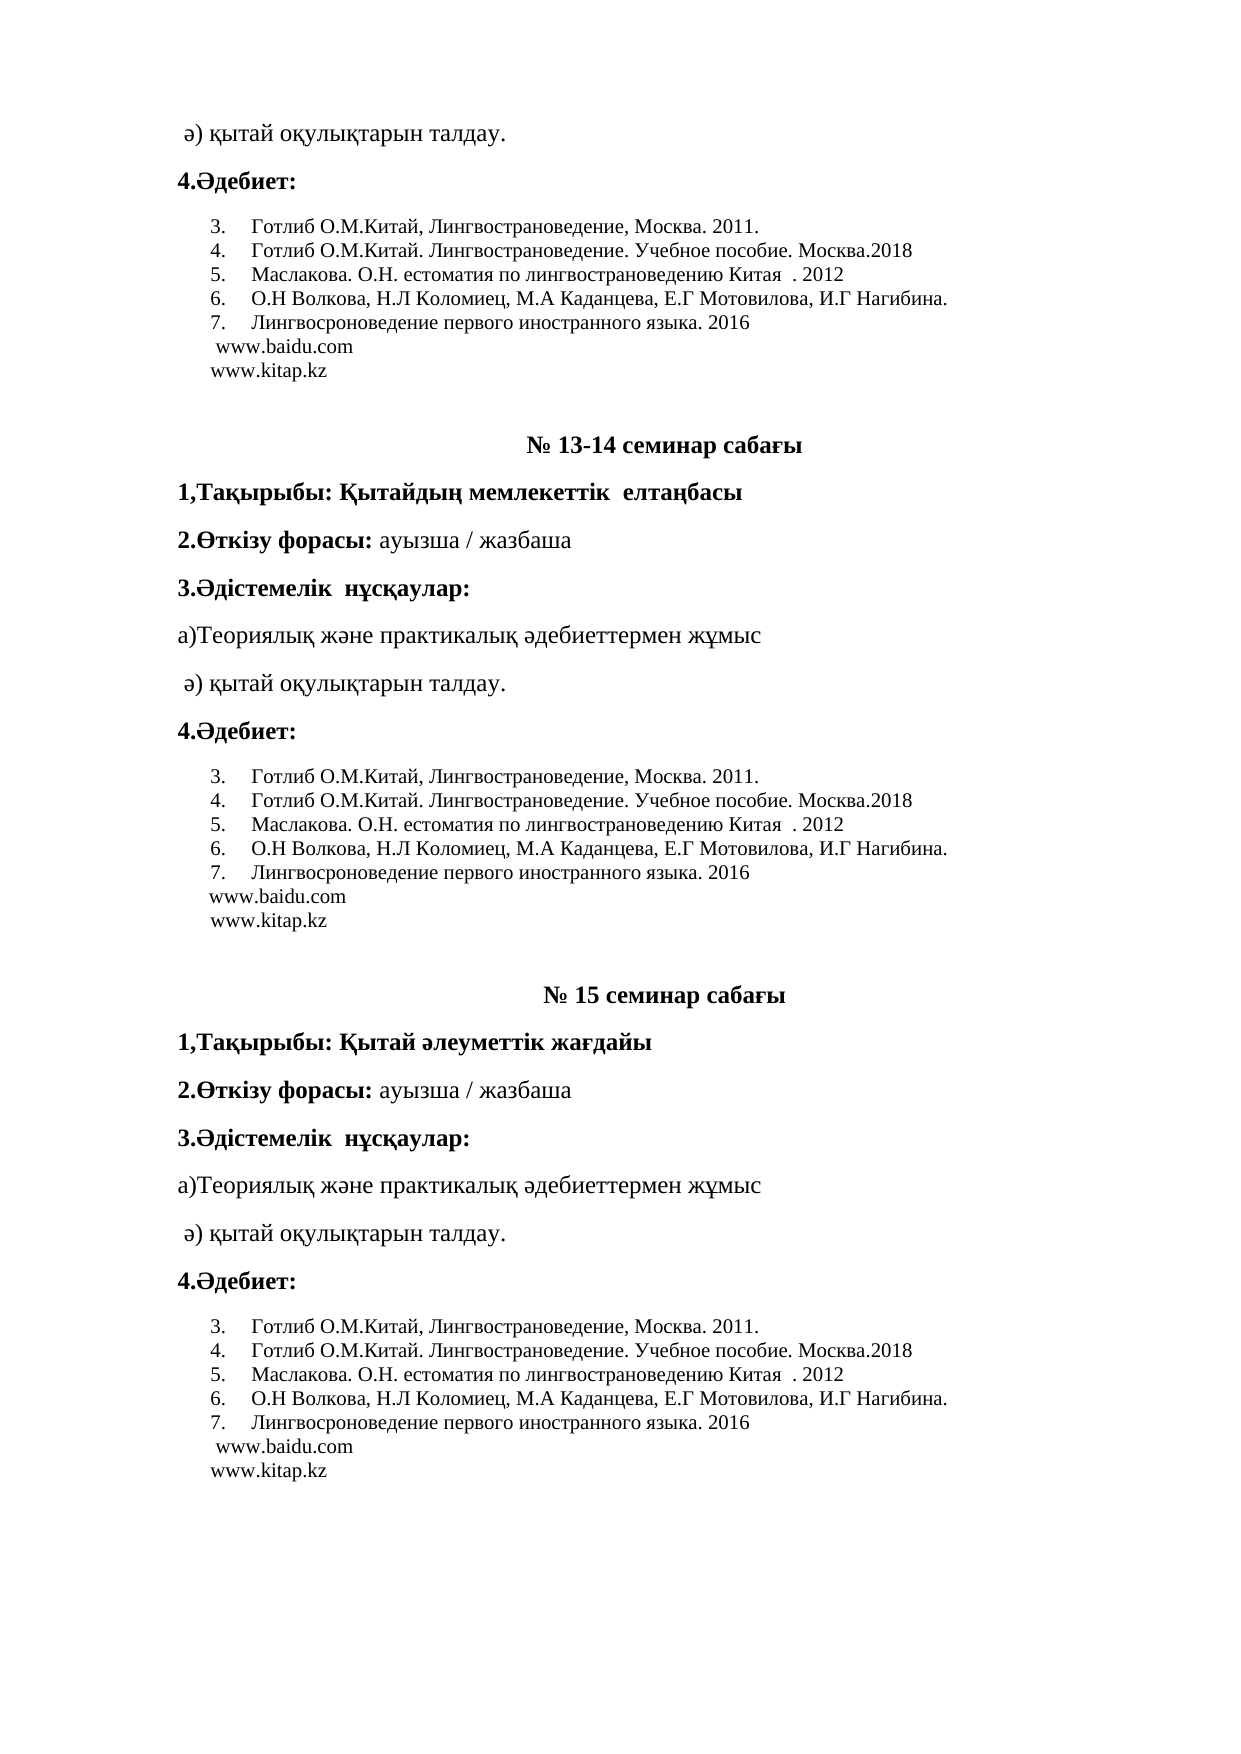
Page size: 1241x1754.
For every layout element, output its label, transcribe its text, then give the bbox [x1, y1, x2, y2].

text 4. Готлиб О.М.Китай. Лингвострановедение. Учебное пособие. Москва.2018 [210, 788, 1152, 812]
text 4. Готлиб О.М.Китай. Лингвострановедение. Учебное пособие. Москва.2018 [210, 1338, 1152, 1362]
text 4. Готлиб О.М.Китай. Лингвострановедение. Учебное пособие. Москва.2018 [210, 238, 1152, 262]
text 4.Әдебиет: [177, 166, 1152, 194]
text 3. Готлиб О.М.Китай, Лингвострановедение, Москва. 2011. [210, 1314, 1152, 1338]
text 4.Әдебиет: [177, 716, 1152, 745]
text 3. Готлиб О.М.Китай, Лингвострановедение, Москва. 2011. [210, 764, 1152, 788]
text 1,Тақырыбы: Қытай әлеуметтік жағдайы [177, 1027, 1152, 1056]
text 3. Готлиб О.М.Китай, Лингвострановедение, Москва. 2011. [210, 213, 1152, 238]
text № 15 семинар сабағы [177, 980, 1152, 1008]
text ә) қытай оқулықтарын талдау. [177, 668, 1152, 697]
text 3.Әдістемелік нұсқаулар: [177, 1123, 1152, 1152]
text www.kitap.kz [210, 358, 1152, 382]
text www.kitap.kz [210, 1458, 1152, 1482]
text 6. О.Н Волкова, Н.Л Коломиец, М.А Каданцева, Е.Г Мотовилова, И.Г Нагибина. [210, 836, 1152, 860]
text www.baidu.com [210, 334, 1152, 358]
text а)Теориялық және практикалық әдебиеттермен жұмыс [177, 621, 1152, 649]
text www.baidu.com [210, 1434, 1152, 1458]
text 5. Маслакова. О.Н. естоматия по лингвострановедению Китая . 2012 [210, 812, 1152, 836]
text № 13-14 семинар сабағы [177, 430, 1152, 458]
text www.kitap.kz [210, 908, 1152, 932]
text 6. О.Н Волкова, Н.Л Коломиец, М.А Каданцева, Е.Г Мотовилова, И.Г Нагибина. [210, 286, 1152, 310]
text 5. Маслакова. О.Н. естоматия по лингвострановедению Китая . 2012 [210, 262, 1152, 286]
text www.baidu.com [177, 884, 1152, 908]
text 7. Лингвосроноведение первого иностранного языка. 2016 [210, 860, 1152, 884]
text 3.Әдістемелік нұсқаулар: [177, 573, 1152, 602]
text 1,Тақырыбы: Қытайдың мемлекеттік елтаңбасы [177, 477, 1152, 506]
text 4.Әдебиет: [177, 1266, 1152, 1295]
text 2.Өткізу форасы: ауызша / жазбаша [177, 525, 1152, 554]
text 2.Өткізу форасы: ауызша / жазбаша [177, 1075, 1152, 1104]
text 5. Маслакова. О.Н. естоматия по лингвострановедению Китая . 2012 [210, 1362, 1152, 1386]
text ә) қытай оқулықтарын талдау. [177, 118, 1152, 147]
text 6. О.Н Волкова, Н.Л Коломиец, М.А Каданцева, Е.Г Мотовилова, И.Г Нагибина. [210, 1386, 1152, 1410]
text 7. Лингвосроноведение первого иностранного языка. 2016 [210, 310, 1152, 334]
text 7. Лингвосроноведение первого иностранного языка. 2016 [210, 1410, 1152, 1434]
text а)Теориялық және практикалық әдебиеттермен жұмыс [177, 1171, 1152, 1199]
text ә) қытай оқулықтарын талдау. [177, 1218, 1152, 1247]
